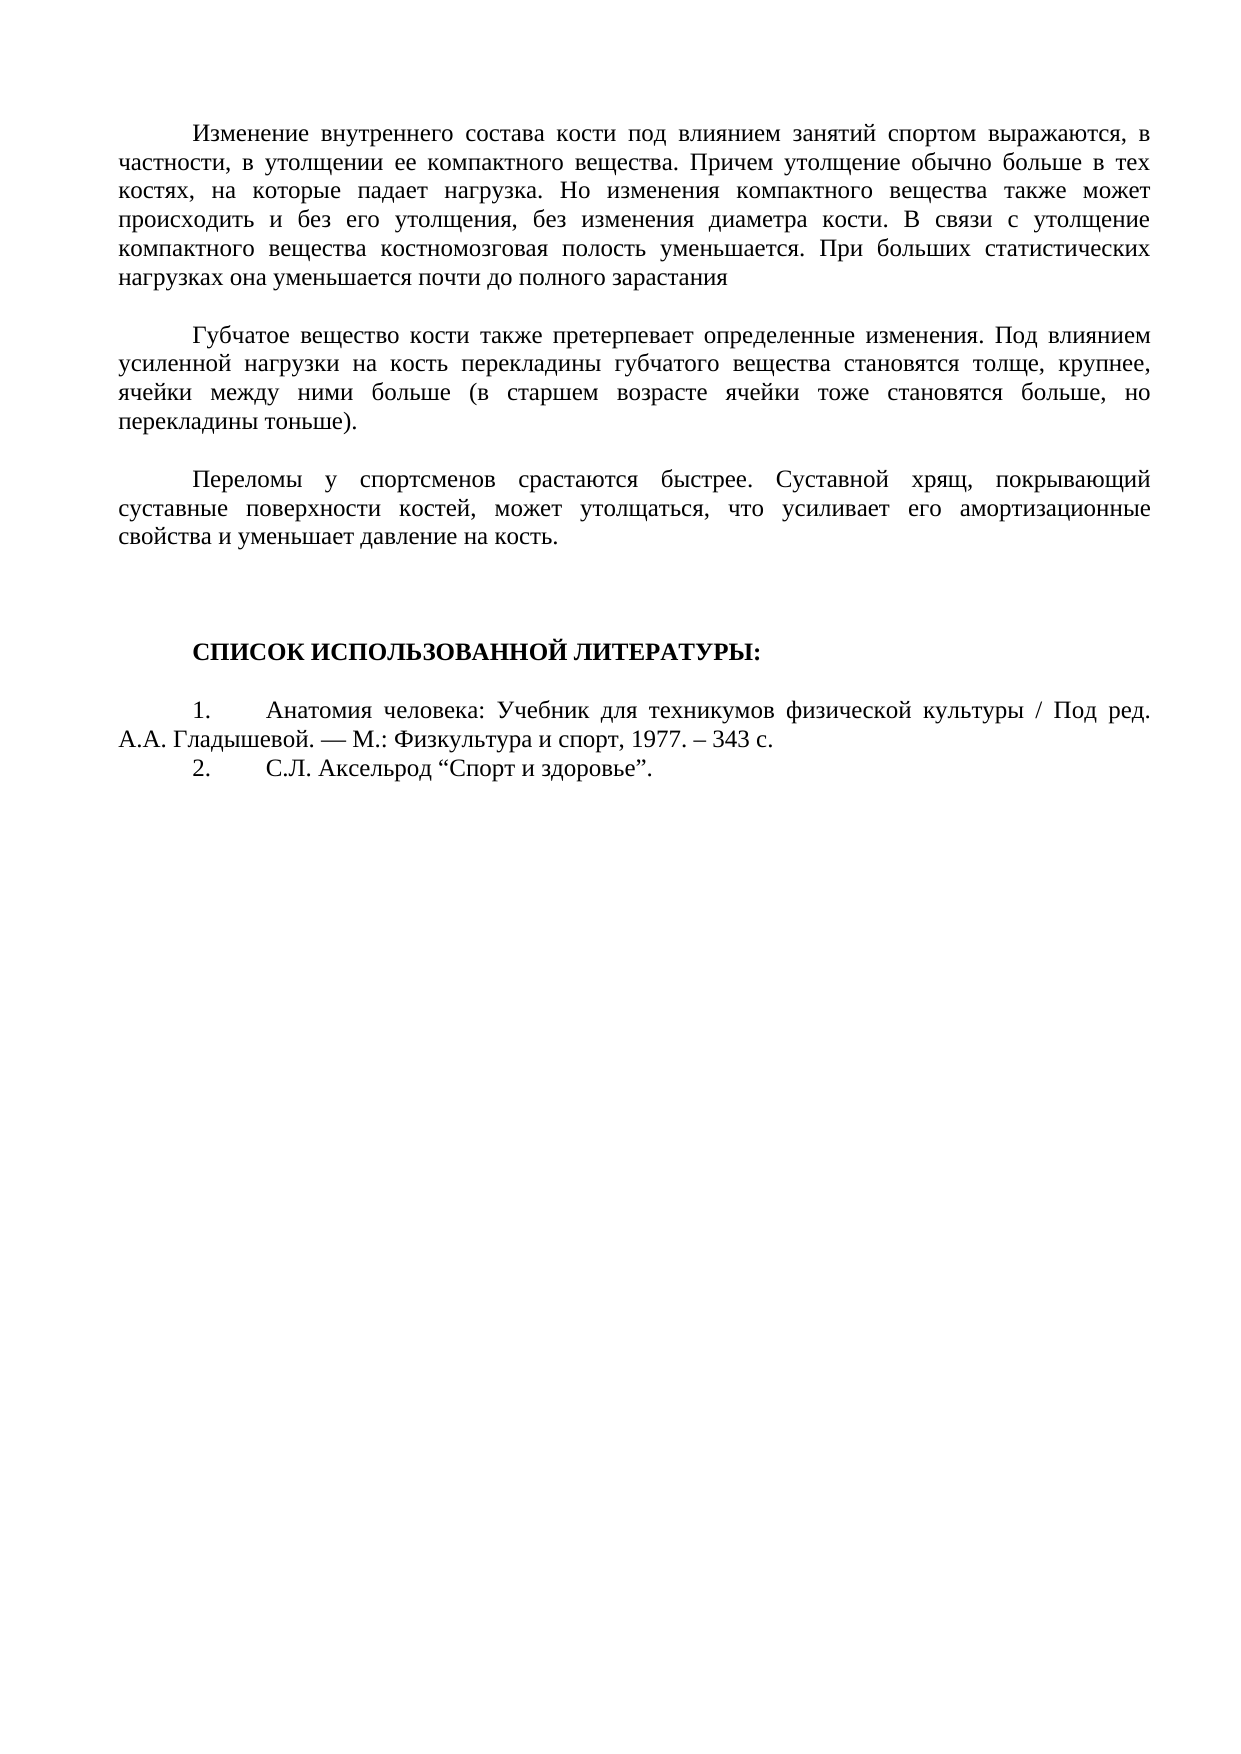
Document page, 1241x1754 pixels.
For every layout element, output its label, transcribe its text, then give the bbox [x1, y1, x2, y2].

text Изменение внутреннего состава кости под влиянием занятий спортом выражаются, в частности, в утолщении ее компактного вещества. Причем утолщение обычно больше в тех костях, на которые падает нагрузка. Но изменения компактного вещества также может происходить и без его утолщения, без изменения диаметра кости. В связи с утолщение компактного вещества костномозговая полость уменьшается. При больших статистических нагрузках она уменьшается почти до полного зарастания [118, 118, 1152, 291]
text Переломы у спортсменов срастаются быстрее. Суставной хрящ, покрывающий суставные поверхности костей, может утолщаться, что усиливает его амортизационные свойства и уменьшает давление на кость. [118, 464, 1152, 550]
text СПИСОК ИСПОЛЬЗОВАННОЙ ЛИТЕРАТУРЫ: [118, 637, 1152, 666]
list Анатомия человека: Учебник для техникумов физической культуры / Под ред. А.А. Гладышевой. — М.: Физкультура и спорт, 1977. – 343 с. [118, 695, 1152, 753]
list С.Л. Аксельрод “Спорт и здоровье”. [118, 753, 1152, 781]
text Губчатое вещество кости также претерпевает определенные изменения. Под влиянием усиленной нагрузки на кость перекладины губчатого вещества становятся толще, крупнее, ячейки между ними больше (в старшем возрасте ячейки тоже становятся больше, но перекладины тоньше). [118, 320, 1152, 435]
